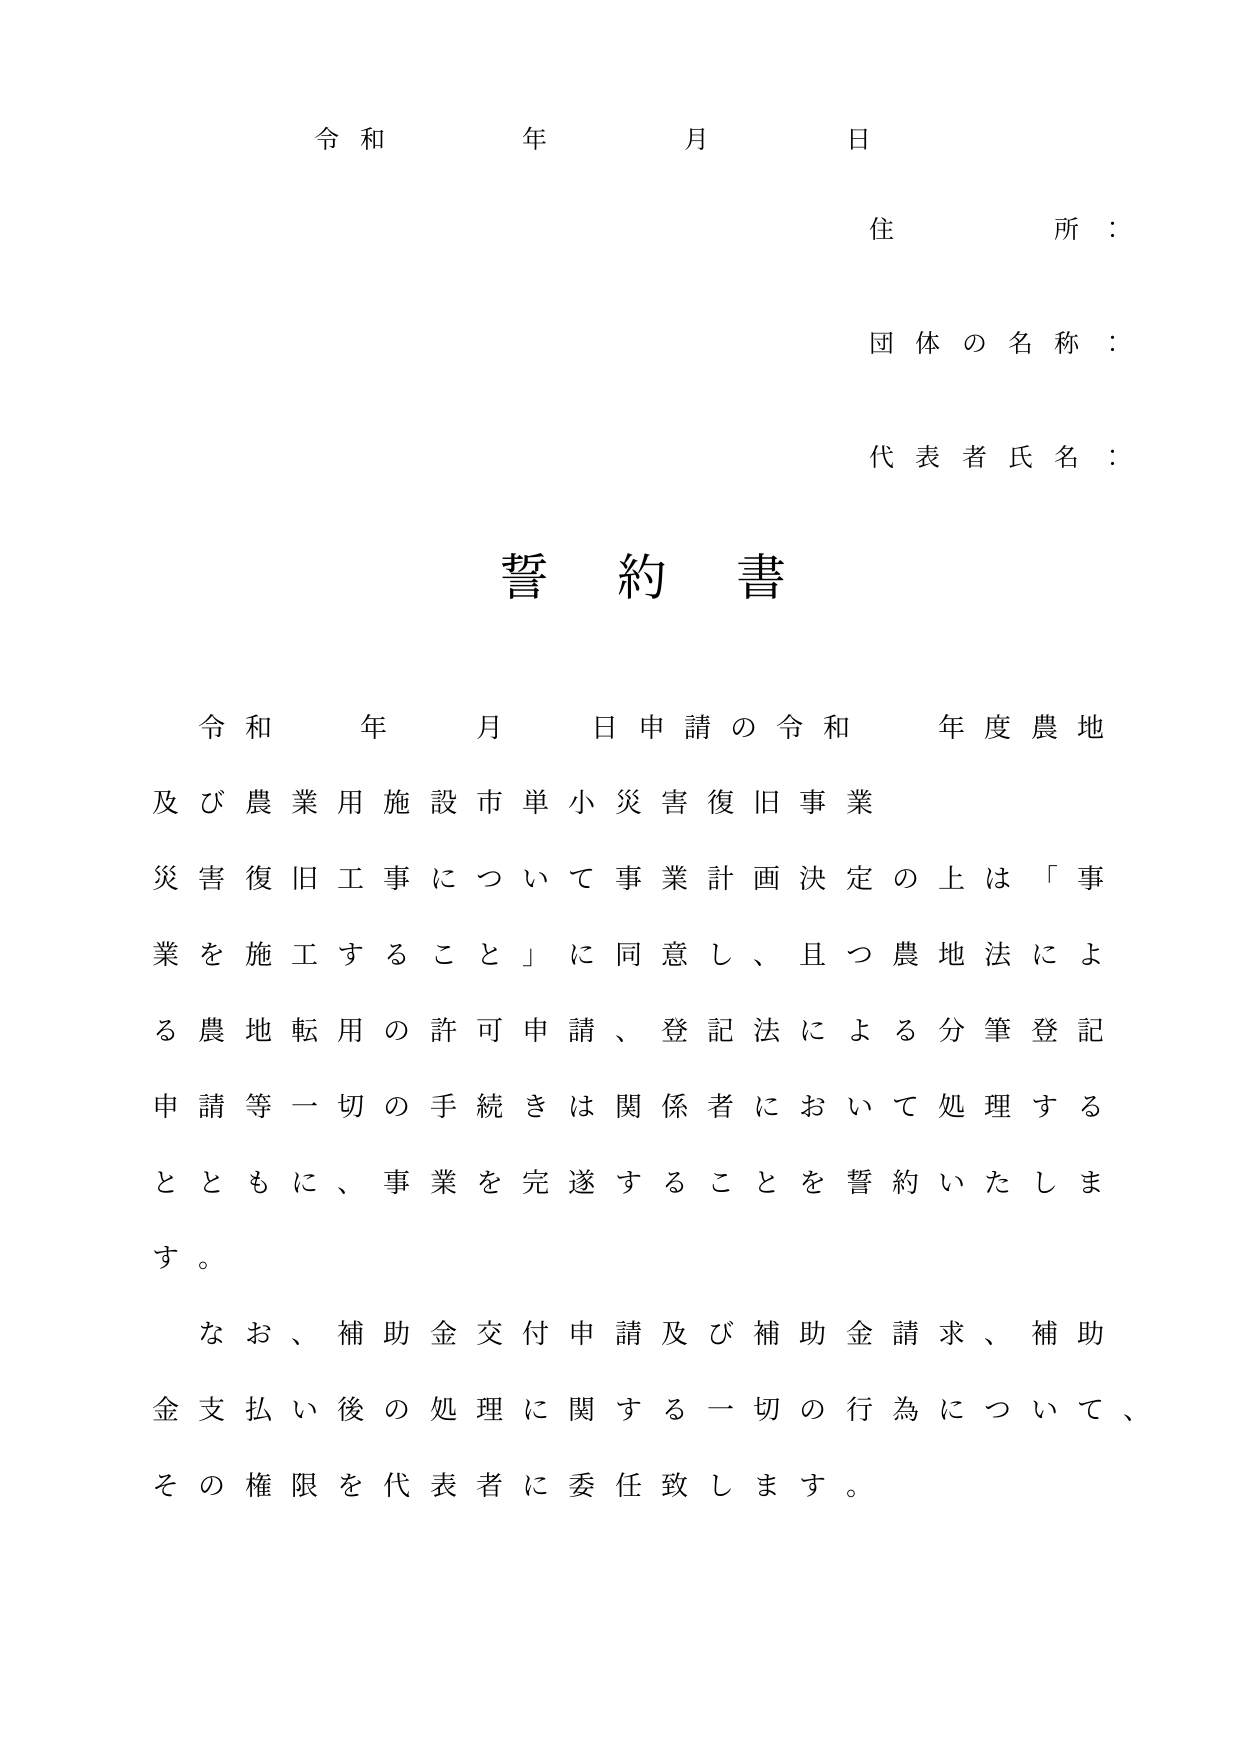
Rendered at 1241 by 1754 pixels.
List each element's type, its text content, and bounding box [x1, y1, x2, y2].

text 住 所： [152, 194, 1147, 270]
text 代表者氏名： [152, 422, 1147, 498]
text 令和 年 月 日 [293, 119, 1147, 157]
text 団体の名称： [152, 308, 1147, 384]
text なお、補助金交付申請及び補助金請求、補助金支払い後の処理に関する一切の行為について、その権限を代表者に委任致します。 [152, 1294, 1147, 1522]
text 誓約書 [494, 536, 805, 612]
text 令和 年 月 日申請の令和 年度農地及び農業用施設市単小災害復旧事業 災害復旧工事について事業計画決定の上は「事業を施工すること」に同意し、且つ農地法による農地転用の許可申請、登記法による分筆登記申請等一切の手続きは関係者において処理するとともに、事業を完遂することを誓約いたします。 [152, 687, 1147, 1294]
